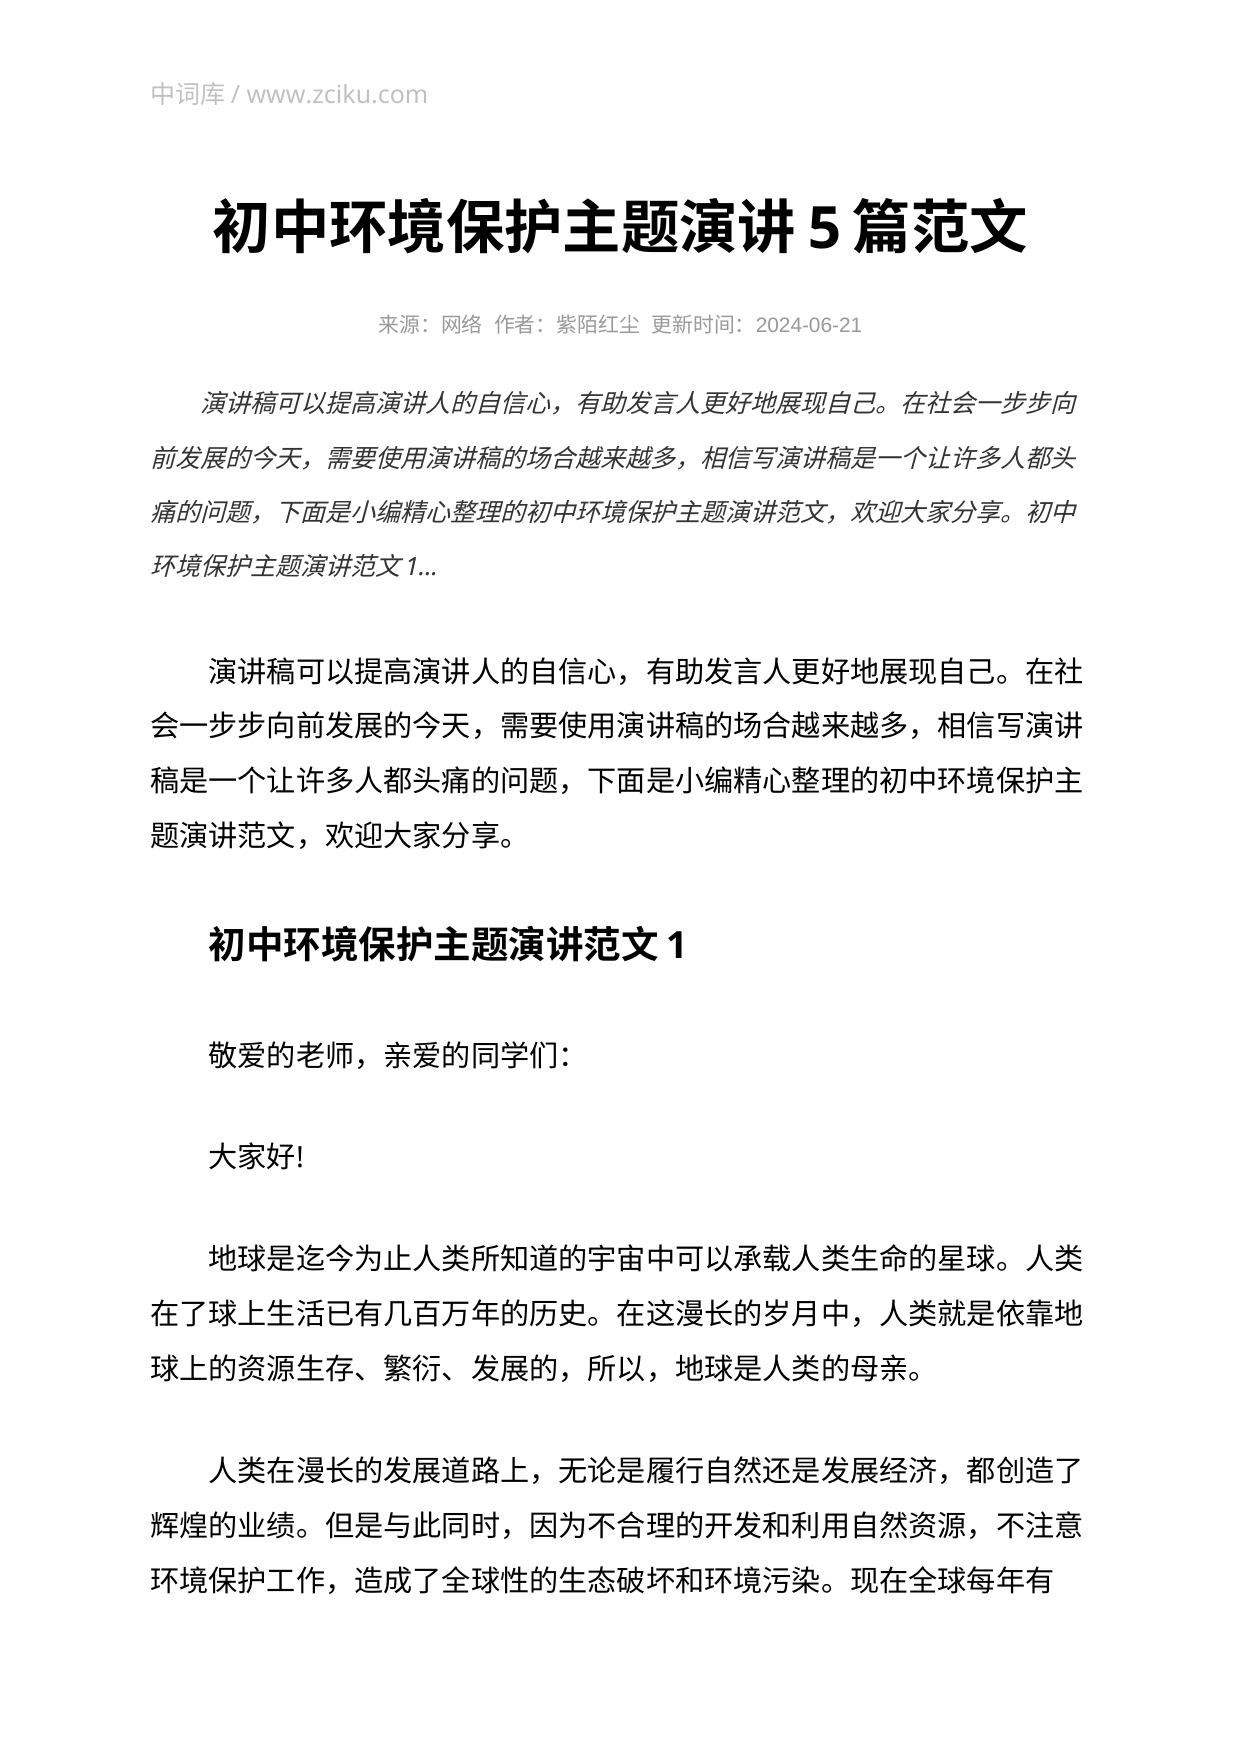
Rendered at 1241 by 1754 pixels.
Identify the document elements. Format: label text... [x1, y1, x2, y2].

text 初中环境保护主题演讲范文1 [150, 914, 1090, 969]
text 来源：网络 作者：紫陌红尘 更新时间：2024-06-21 [150, 313, 1090, 337]
subtitle 初中环境保护主题演讲5篇范文 [150, 181, 1090, 266]
text 演讲稿可以提高演讲人的自信心，有助发言人更好地展现自己。在社会一步步向前发展的今天，需要使用演讲稿的场合越来越多，相信写演讲稿是一个让许多人都头痛的问题，下面是小编精心整理的初中环境保护主题演讲范文，欢迎大家分享。初中环境保护主题演讲范文1... [150, 384, 1090, 583]
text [150, 1447, 1090, 1599]
text 地球是迄今为止人类所知道的宇宙中可以承载人类生命的星球。人类在了球上生活已有几百万年的历史。在这漫长的岁月中，人类就是依靠地球上的资源生存、繁衍、发展的，所以，地球是人类的母亲。 [150, 1236, 1090, 1388]
text 大家好! [150, 1134, 1090, 1176]
text 敬爱的老师，亲爱的同学们： [150, 1032, 1090, 1074]
text 演讲稿可以提高演讲人的自信心，有助发言人更好地展现自己。在社会一步步向前发展的今天，需要使用演讲稿的场合越来越多，相信写演讲稿是一个让许多人都头痛的问题，下面是小编精心整理的初中环境保护主题演讲范文，欢迎大家分享。 [150, 648, 1090, 855]
